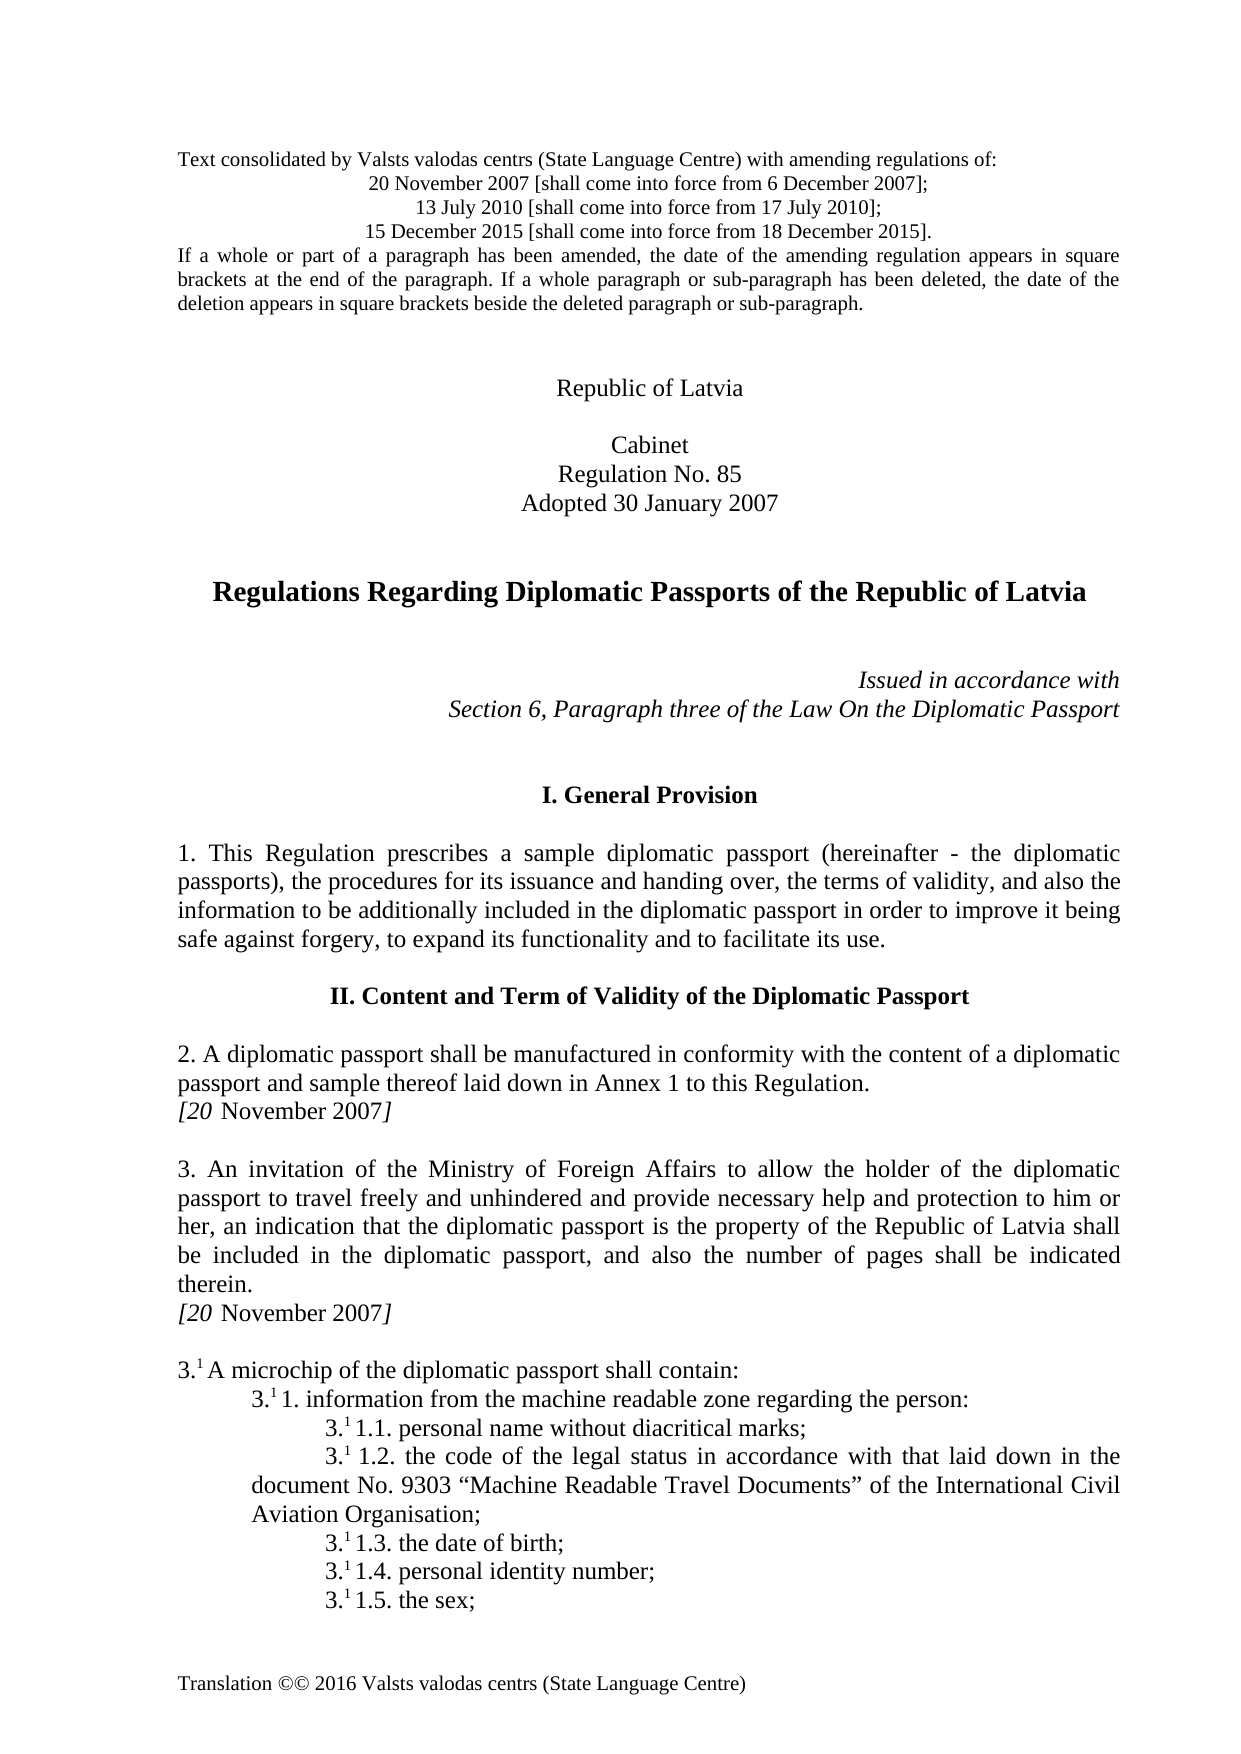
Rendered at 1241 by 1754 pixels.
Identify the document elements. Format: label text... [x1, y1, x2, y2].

text 3.1 1.3. the date of birth; [251, 1528, 1122, 1556]
text II. Content and Term of Validity of the Diplomatic Passport [177, 981, 1122, 1010]
text 3.1 1.2. the code of the legal status in accordance with that laid down in the document No. 9303 “Machine Readable Travel Documents” of the International Civil Aviation Organisation; [251, 1441, 1122, 1528]
text 3.1 1.5. the sex; [251, 1585, 1122, 1614]
text 13 July 2010 [shall come into force from 17 July 2010]; [177, 195, 1119, 219]
text 20 November 2007 [shall come into force from 6 December 2007]; [177, 171, 1119, 195]
text 15 December 2015 [shall come into force from 18 December 2015]. [177, 219, 1119, 243]
text 3.1 A microchip of the diplomatic passport shall contain: [177, 1355, 1122, 1384]
text Section 6, Paragraph three of the Law On the Diplomatic Passport [177, 694, 1122, 723]
text 3. An invitation of the Ministry of Foreign Affairs to allow the holder of the diplomatic passport to travel freely and unhindered and provide necessary help and protection to him or her, an indication that the diplomatic passport is the property of the Republic of Latvia shall be included in the diplomatic passport, and also the number of pages shall be indicated therein. [177, 1154, 1122, 1298]
text Issued in accordance with [177, 665, 1122, 694]
text Text consolidated by Valsts valodas centrs (State Language Centre) with amending regulations of: [177, 147, 1122, 171]
text Regulations Regarding Diplomatic Passports of the Republic of Latvia [177, 574, 1122, 608]
text Regulation No. 85 [177, 459, 1122, 488]
text I. General Provision [177, 780, 1122, 809]
text If a whole or part of a paragraph has been amended, the date of the amending regulation appears in square brackets at the end of the paragraph. If a whole paragraph or sub-paragraph has been deleted, the date of the deletion appears in square brackets beside the deleted paragraph or sub-paragraph. [177, 243, 1122, 315]
text Cabinet [177, 430, 1122, 459]
text [20 November 2007] [177, 1096, 1122, 1125]
text 2. A diplomatic passport shall be manufactured in conformity with the content of a diplomatic passport and sample thereof laid down in Annex 1 to this Regulation. [177, 1039, 1122, 1096]
text 1. This Regulation prescribes a sample diplomatic passport (hereinafter - the diplomatic passports), the procedures for its issuance and handing over, the terms of validity, and also the information to be additionally included in the diplomatic passport in order to improve it being safe against forgery, to expand its functionality and to facilitate its use. [177, 838, 1122, 953]
text 3.1 1.1. personal name without diacritical marks; [251, 1413, 1122, 1441]
text Republic of Latvia [177, 373, 1122, 402]
text [20 November 2007] [177, 1298, 1122, 1326]
text Adopted 30 January 2007 [177, 488, 1122, 517]
text 3.1 1. information from the machine readable zone regarding the person: [177, 1384, 1122, 1413]
text 3.1 1.4. personal identity number; [251, 1556, 1122, 1585]
